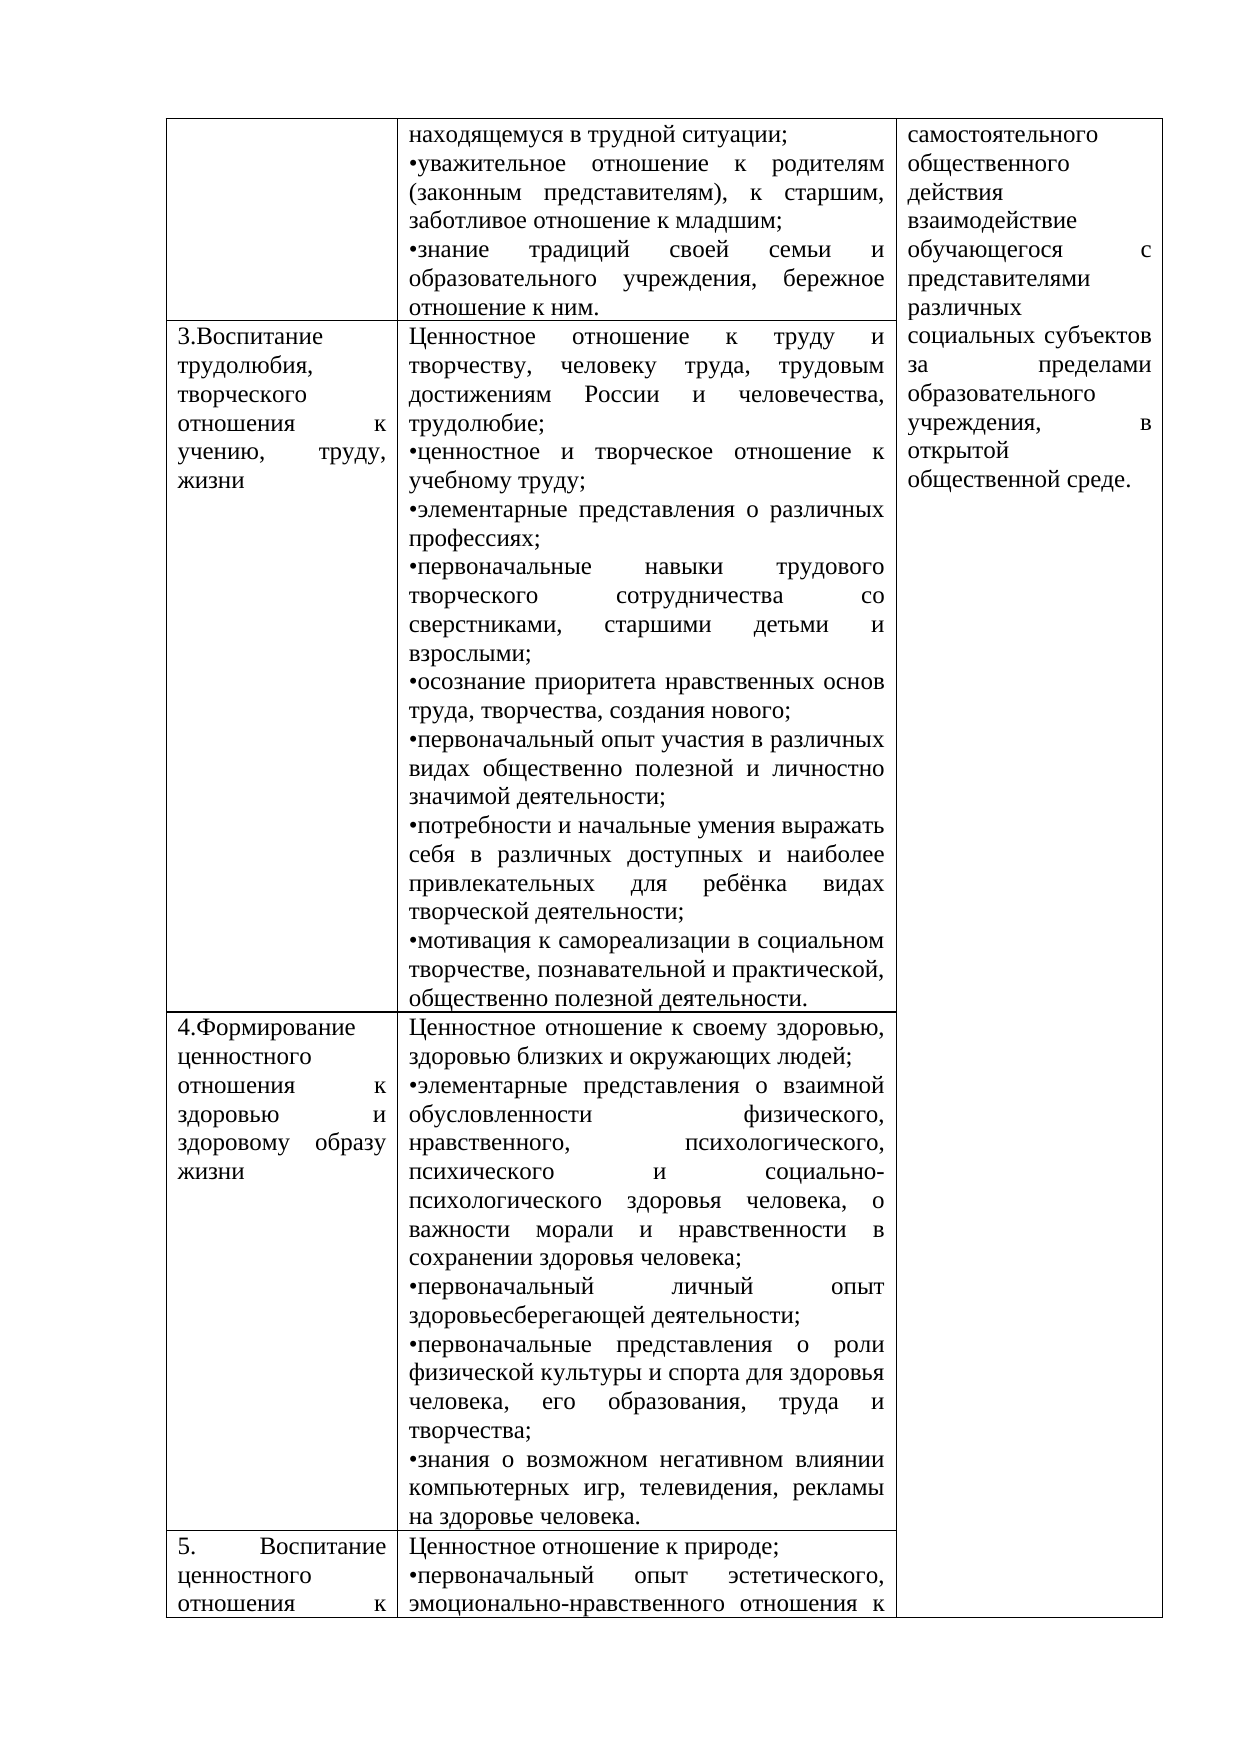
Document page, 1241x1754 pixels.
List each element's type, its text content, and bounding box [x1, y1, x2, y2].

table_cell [167, 1531, 397, 1617]
table_cell Ценностное отношение к своему здоровью, здоровью близких и окружающих людей; •элементарные представления о взаимной обусловленности физического, нравственного, психологического, психического и социально-психологического здоровья человека, о важности морали и нравственности в сохранении здоровья человека; •первоначальный личный опыт здоровьесберегающей деятельности; •первоначальные представления о роли физической культуры и спорта для здоровья человека, его образования, труда и творчества; •знания о возможном негативном влиянии компьютерных игр, телевидения, рекламы на здоровье человека. [398, 1013, 896, 1530]
table_cell 4.Формирование ценностного отношения к здоровью и здоровому образу жизни [167, 1013, 397, 1530]
table_cell 3.Воспитание трудолюбия, творческого отношения к учению, труду, жизни [167, 321, 397, 1011]
table_cell Ценностное отношение к труду и творчеству, человеку труда, трудовым достижениям России и человечества, трудолюбие; •ценностное и творческое отношение к учебному труду; •элементарные представления о различных профессиях; •первоначальные навыки трудового творческого сотрудничества со сверстниками, старшими детьми и взрослыми; •осознание приоритета нравственных основ труда, творчества, создания нового; •первоначальный опыт участия в различных видах общественно полезной и личностно значимой деятельности; •потребности и начальные умения выражать себя в различных доступных и наиболее привлекательных для ребёнка видах творческой деятельности; •мотивация к самореализации в социальном творчестве, познавательной и практической, общественно полезной деятельности. [398, 321, 896, 1011]
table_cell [167, 119, 397, 320]
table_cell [398, 119, 896, 320]
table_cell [398, 1531, 896, 1617]
